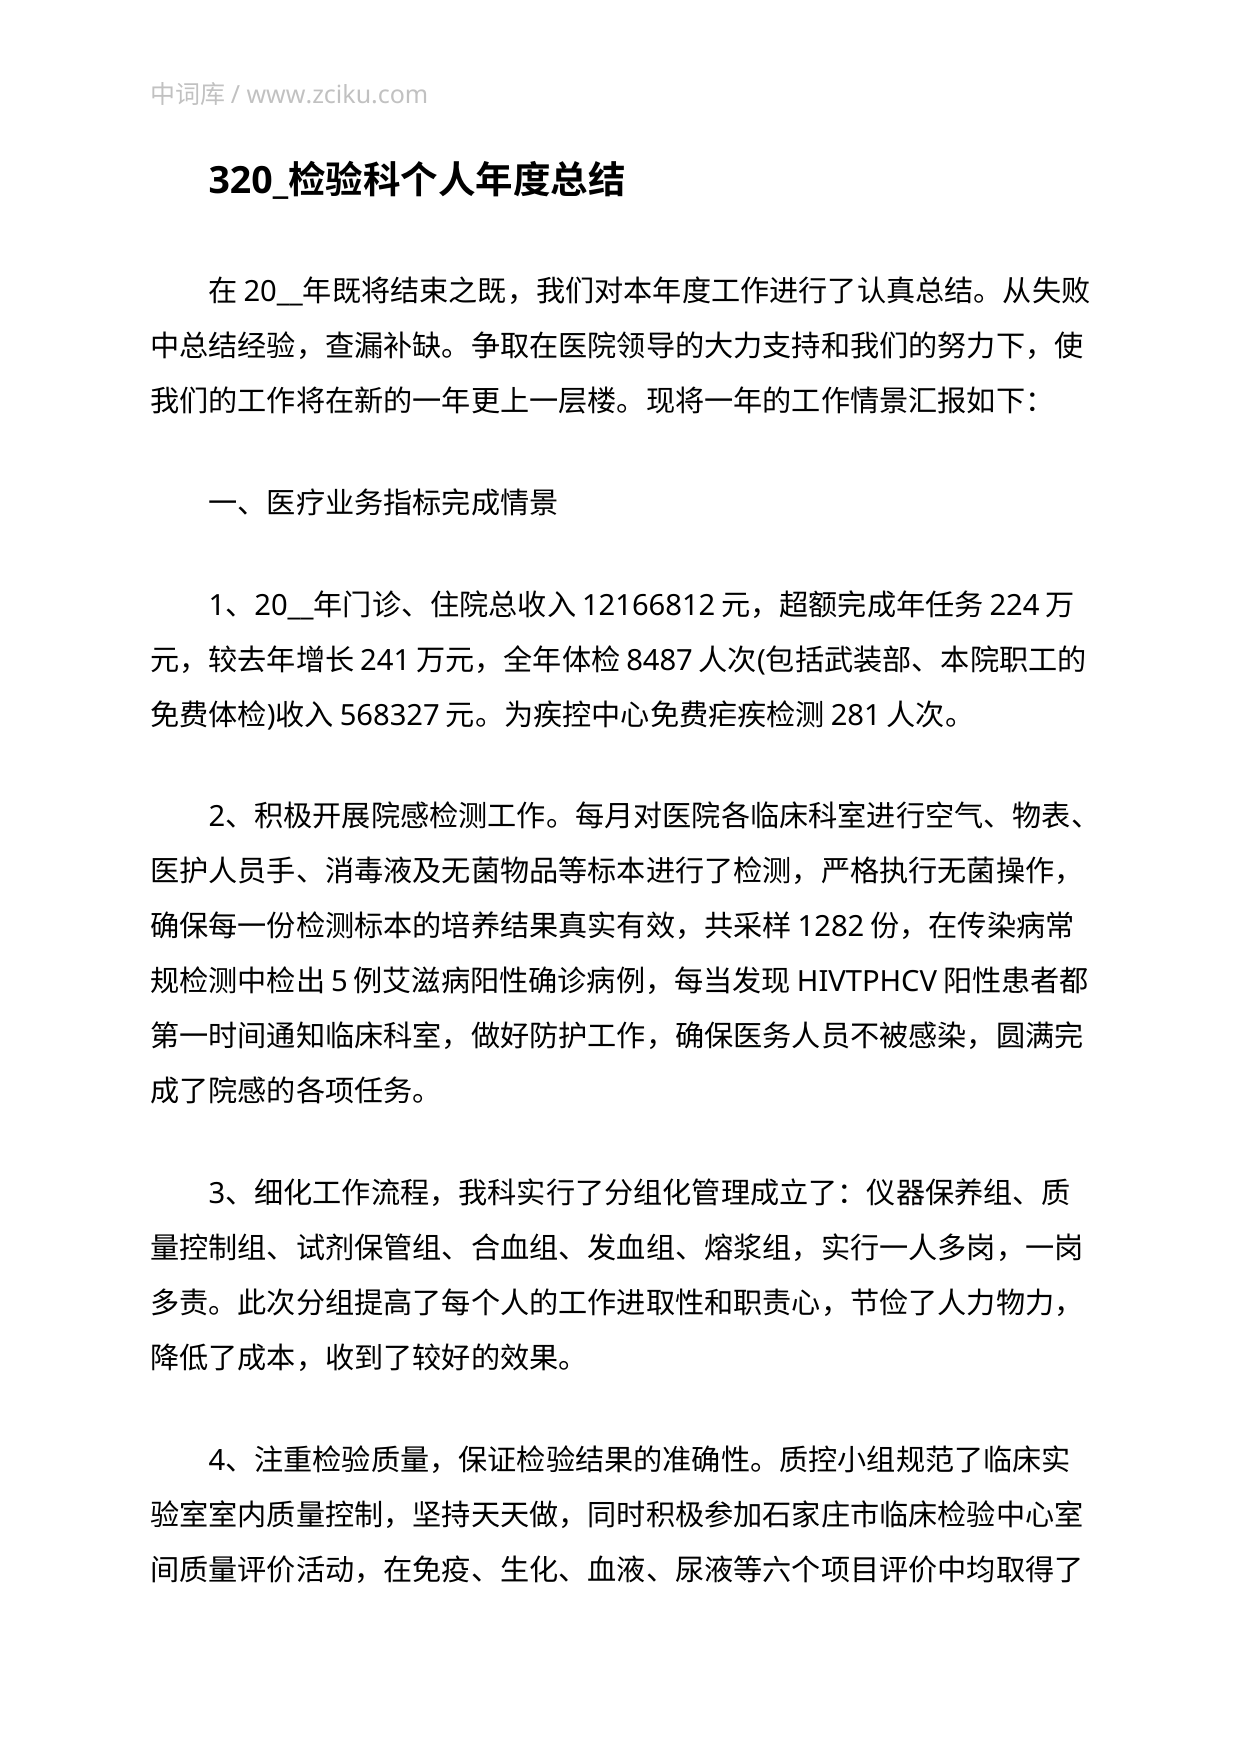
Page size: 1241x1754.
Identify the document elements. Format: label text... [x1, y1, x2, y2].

text 在20__年既将结束之既，我们对本年度工作进行了认真总结。从失败中总结经验，查漏补缺。争取在医院领导的大力支持和我们的努力下，使我们的工作将在新的一年更上一层楼。现将一年的工作情景汇报如下： [150, 268, 1090, 420]
text 320_检验科个人年度总结 [150, 150, 1090, 204]
text 一、医疗业务指标完成情景 [150, 479, 1090, 522]
text 1、20__年门诊、住院总收入12166812元，超额完成年任务224万元，较去年增长241万元，全年体检8487人次(包括武装部、本院职工的免费体检)收入568327元。为疾控中心免费疟疾检测281人次。 [150, 581, 1090, 733]
text 2、积极开展院感检测工作。每月对医院各临床科室进行空气、物表、医护人员手、消毒液及无菌物品等标本进行了检测，严格执行无菌操作，确保每一份检测标本的培养结果真实有效，共采样1282份，在传染病常规检测中检出5例艾滋病阳性确诊病例，每当发现HIVTPHCV阳性患者都第一时间通知临床科室，做好防护工作，确保医务人员不被感染，圆满完成了院感的各项任务。 [150, 793, 1090, 1110]
text 3、细化工作流程，我科实行了分组化管理成立了：仪器保养组、质量控制组、试剂保管组、合血组、发血组、熔浆组，实行一人多岗，一岗多责。此次分组提高了每个人的工作进取性和职责心，节俭了人力物力，降低了成本，收到了较好的效果。 [150, 1169, 1090, 1377]
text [150, 1436, 1090, 1588]
